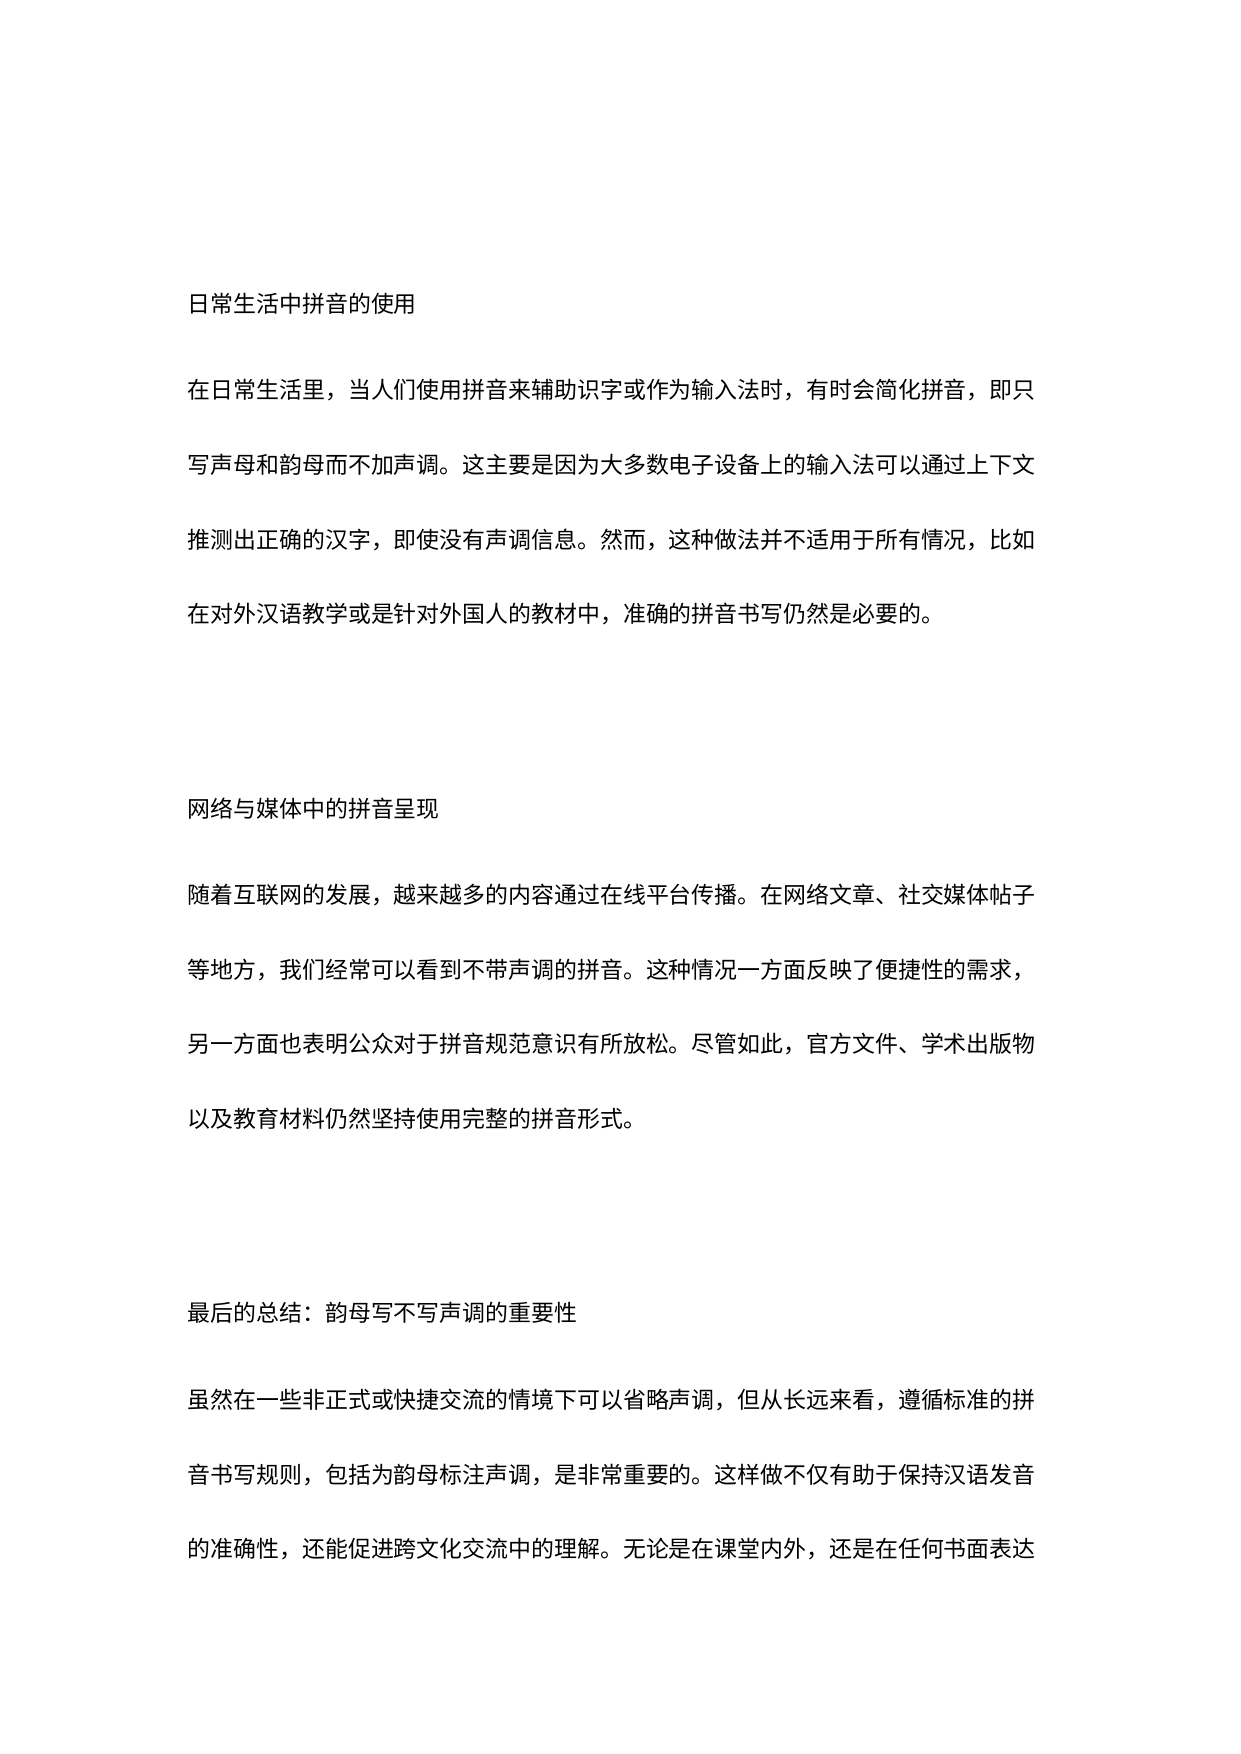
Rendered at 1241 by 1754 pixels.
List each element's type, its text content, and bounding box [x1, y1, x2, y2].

text 在日常生活里，当人们使用拼音来辅助识字或作为输入法时，有时会简化拼音，即只写声母和韵母而不加声调。这主要是因为大多数电子设备上的输入法可以通过上下文推测出正确的汉字，即使没有声调信息。然而，这种做法并不适用于所有情况，比如在对外汉语教学或是针对外国人的教材中，准确的拼音书写仍然是必要的。 [187, 356, 1053, 645]
text 日常生活中拼音的使用 [187, 270, 1053, 335]
text 随着互联网的发展，越来越多的内容通过在线平台传播。在网络文章、社交媒体帖子等地方，我们经常可以看到不带声调的拼音。这种情况一方面反映了便捷性的需求，另一方面也表明公众对于拼音规范意识有所放松。尽管如此，官方文件、学术出版物以及教育材料仍然坚持使用完整的拼音形式。 [187, 861, 1053, 1150]
text 网络与媒体中的拼音呈现 [187, 774, 1053, 839]
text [187, 1366, 1053, 1580]
text 最后的总结：韵母写不写声调的重要性 [187, 1279, 1053, 1344]
